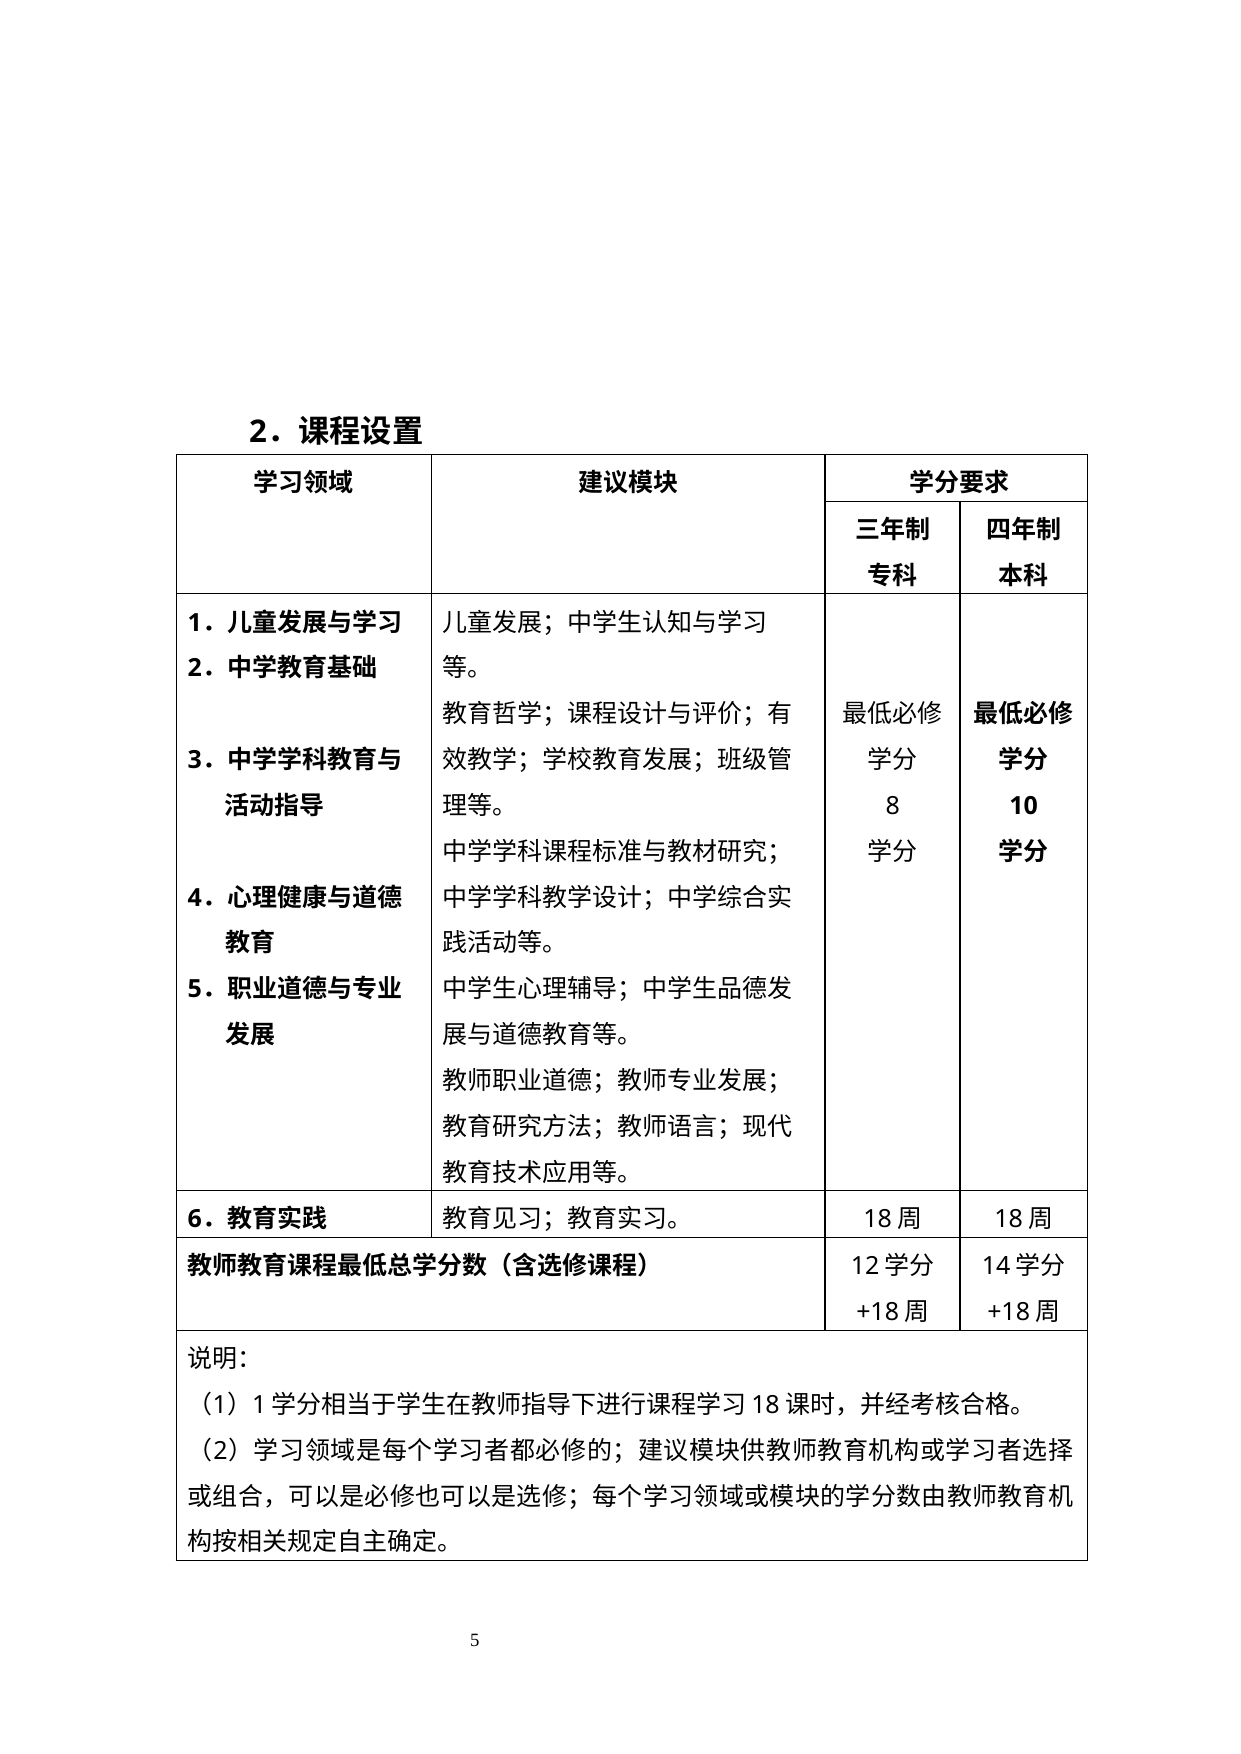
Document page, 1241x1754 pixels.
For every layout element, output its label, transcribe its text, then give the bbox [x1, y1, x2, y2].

text 2．课程设置 [187, 395, 1053, 454]
table_cell 14学分+18周 [961, 1238, 1087, 1330]
table_cell 教育见习；教育实习。 [432, 1191, 824, 1237]
table_cell 18周 [961, 1191, 1087, 1237]
table_header 学习领域 [177, 455, 431, 593]
table_cell 最低必修学分 10 学分 [961, 594, 1087, 1190]
table_cell 18周 [826, 1191, 959, 1237]
table_cell 四年制 本科 [961, 502, 1087, 593]
table_cell 三年制 专科 [826, 502, 959, 593]
table_cell 1．儿童发展与学习 2．中学教育基础 3．中学学科教育与活动指导 4．心理健康与道德教育 5．职业道德与专业发展 [177, 594, 431, 1190]
table_cell 最低必修学分 8 学分 [826, 594, 959, 1190]
table_cell 儿童发展；中学生认知与学习等。 教育哲学；课程设计与评价；有效教学；学校教育发展；班级管理等。 中学学科课程标准与教材研究；中学学科教学设计；中学综合实践活动等。 中学生心理辅导；中学生品德发展与道德教育等。 教师职业道德；教师专业发展；教育研究方法；教师语言；现代教育技术应用等。 [432, 594, 824, 1190]
table_header 建议模块 [432, 455, 824, 593]
table_header 学分要求 [826, 455, 1087, 501]
table_cell 教师教育课程最低总学分数（含选修课程） [177, 1238, 824, 1330]
table_cell 6．教育实践 [177, 1191, 431, 1237]
table_cell 12学分+18周 [826, 1238, 959, 1330]
table_cell 说明： （1）1学分相当于学生在教师指导下进行课程学习18课时，并经考核合格。 （2）学习领域是每个学习者都必修的；建议模块供教师教育机构或学习者选择或组合，可以是必修也可以是选修；每个学习领域或模块的学分数由教师教育机构按相关规定自主确定。 [177, 1331, 1087, 1560]
